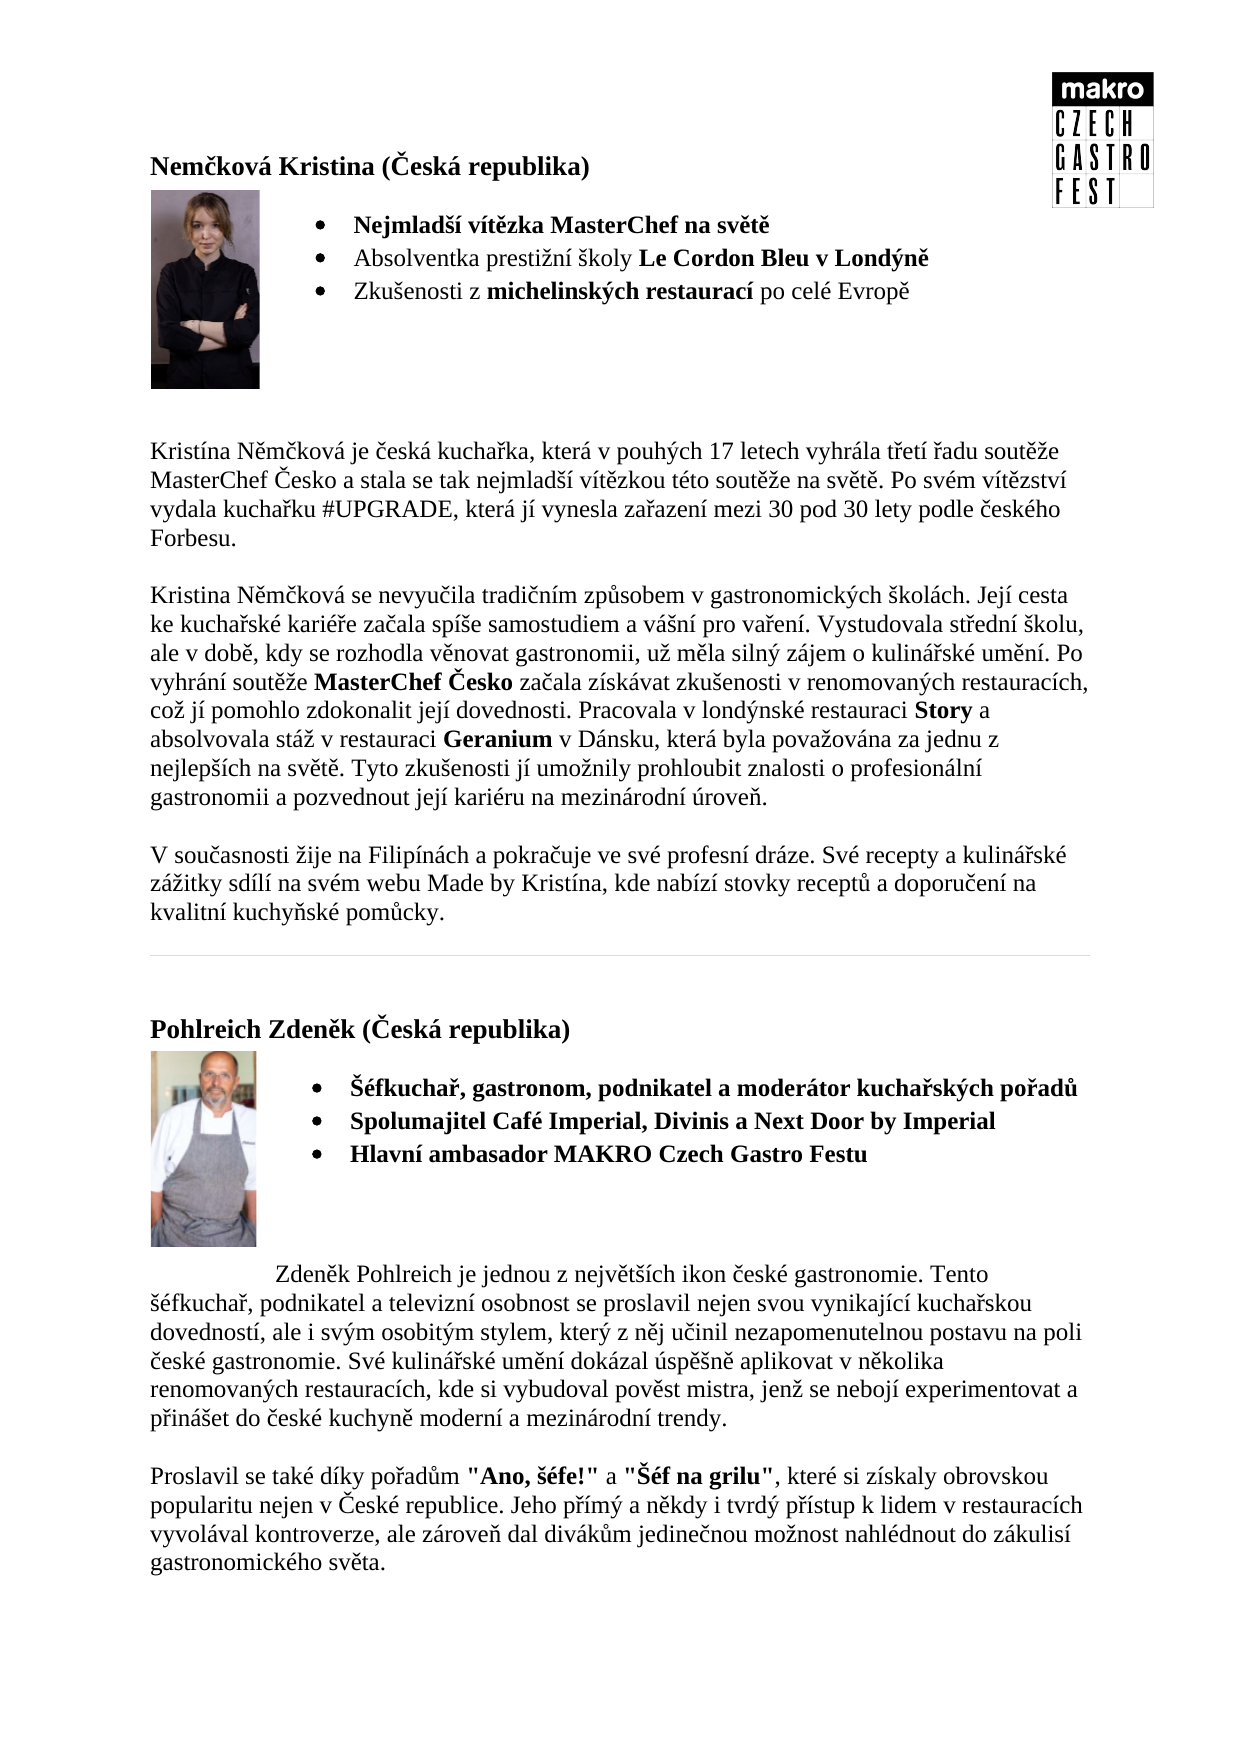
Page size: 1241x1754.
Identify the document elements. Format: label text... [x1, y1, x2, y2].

list Šéfkuchař, gastronom, podnikatel a moderátor kuchařských pořadů [260, 1073, 1090, 1102]
picture [150, 1051, 260, 1247]
list Hlavní ambasador MAKRO Czech Gastro Festu [260, 1139, 1090, 1168]
text V současnosti žije na Filipínách a pokračuje ve své profesní dráze. Své recepty a kulinářské zážitky sdílí na svém webu Made by Kristína, kde nabízí stovky receptů a doporučení na kvalitní kuchyňské pomůcky. [150, 840, 1090, 926]
picture [1045, 62, 1158, 213]
text Pohlreich Zdeněk (Česká republika) [150, 1013, 1090, 1044]
text Zdeněk Pohlreich je jednou z největších ikon české gastronomie. Tento šéfkuchař, podnikatel a televizní osobnost se proslavil nejen svou vynikající kuchařskou dovedností, ale i svým osobitým stylem, který z něj učinil nezapomenutelnou postavu na poli české gastronomie. Své kulinářské umění dokázal úspěšně aplikovat v několika renomovaných restauracích, kde si vybudoval pověst mistra, jenž se nebojí experimentovat a přinášet do české kuchyně moderní a mezinárodní trendy. [150, 1259, 1090, 1432]
text Kristína Němčková je česká kuchařka, která v pouhých 17 letech vyhrála třetí řadu soutěže MasterChef Česko a stala se tak nejmladší vítězkou této soutěže na světě. Po svém vítězství vydala kuchařku #UPGRADE, která jí vynesla zařazení mezi 30 pod 30 lety podle českého Forbesu. [150, 436, 1090, 551]
text Kristina Němčková se nevyučila tradičním způsobem v gastronomických školách. Její cesta ke kuchařské kariéře začala spíše samostudiem a vášní pro vaření. Vystudovala střední školu, ale v době, kdy se rozhodla věnovat gastronomii, už měla silný zájem o kulinářské umění. Po vyhrání soutěže MasterChef Česko začala získávat zkušenosti v renomovaných restauracích, což jí pomohlo zdokonalit její dovednosti. Pracovala v londýnské restauraci Story a absolvovala stáž v restauraci Geranium v Dánsku, která byla považována za jednu z nejlepších na světě. Tyto zkušenosti jí umožnily prohloubit znalosti o profesionální gastronomii a pozvednout její kariéru na mezinárodní úroveň. [150, 581, 1090, 811]
list Spolumajitel Café Imperial, Divinis a Next Door by Imperial [260, 1106, 1090, 1135]
list Absolventka prestižní školy Le Cordon Bleu v Londýně [187, 243, 1090, 272]
text Proslavil se také díky pořadům "Ano, šéfe!" a "Šéf na grilu", které si získaly obrovskou popularitu nejen v České republice. Jeho přímý a někdy i tvrdý přístup k lidem v restauracích vyvolával kontroverze, ale zároveň dal divákům jedinečnou možnost nahlédnout do zákulisí gastronomického světa. [150, 1461, 1090, 1576]
list Zkušenosti z michelinských restaurací po celé Evropě [187, 276, 1090, 344]
text Nemčková Kristina (Česká republika) [150, 150, 1045, 181]
list Nejmladší vítězka MasterChef na světě [187, 210, 1090, 239]
